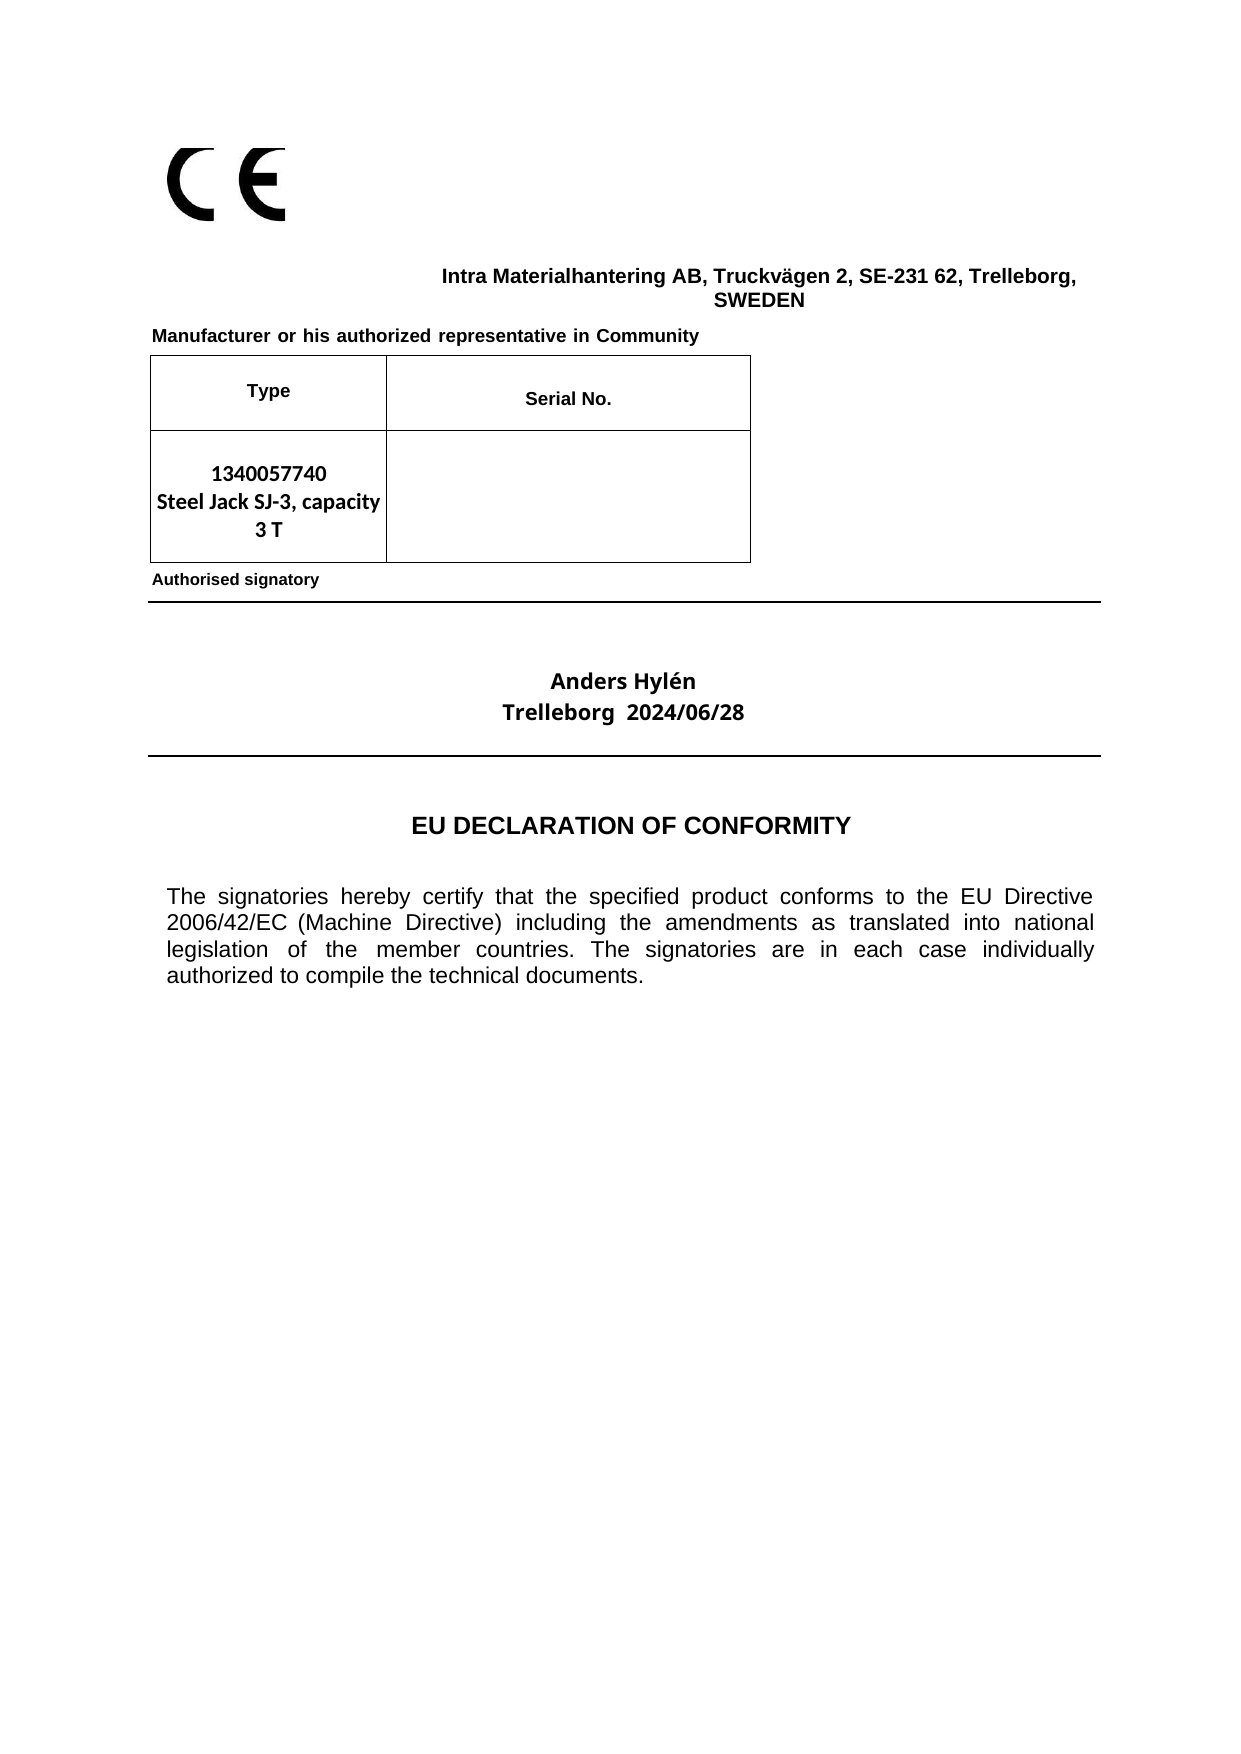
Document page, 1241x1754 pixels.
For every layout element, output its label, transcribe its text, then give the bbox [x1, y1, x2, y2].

text Intra Materialhantering AB, Truckvägen 2, SE-231 62, Trelleborg, SWEDEN [408, 265, 1111, 312]
text The signatories hereby certify that the specified product conforms to the EU Directive 2006/42/EC (Machine Directive) including the amendments as translated into national legislation of the member countries. The signatories are in each case individually authorized to compile the technical documents. [166, 883, 1094, 988]
text Authorised signatory [152, 572, 1094, 589]
table_cell 1340057740 Steel Jack SJ-3, capacity 3 T [151, 431, 386, 562]
table_header Type [151, 356, 386, 430]
table_header Serial No. [387, 356, 750, 430]
text Trelleborg 2024/06/28 [135, 697, 1111, 727]
text Manufacturer or his authorized representative in Community [152, 325, 1095, 346]
table_cell [387, 431, 750, 562]
subtitle EU DECLARATION OF CONFORMITY [152, 811, 1111, 839]
picture [151, 148, 319, 242]
text Anders Hylén [135, 666, 1111, 696]
